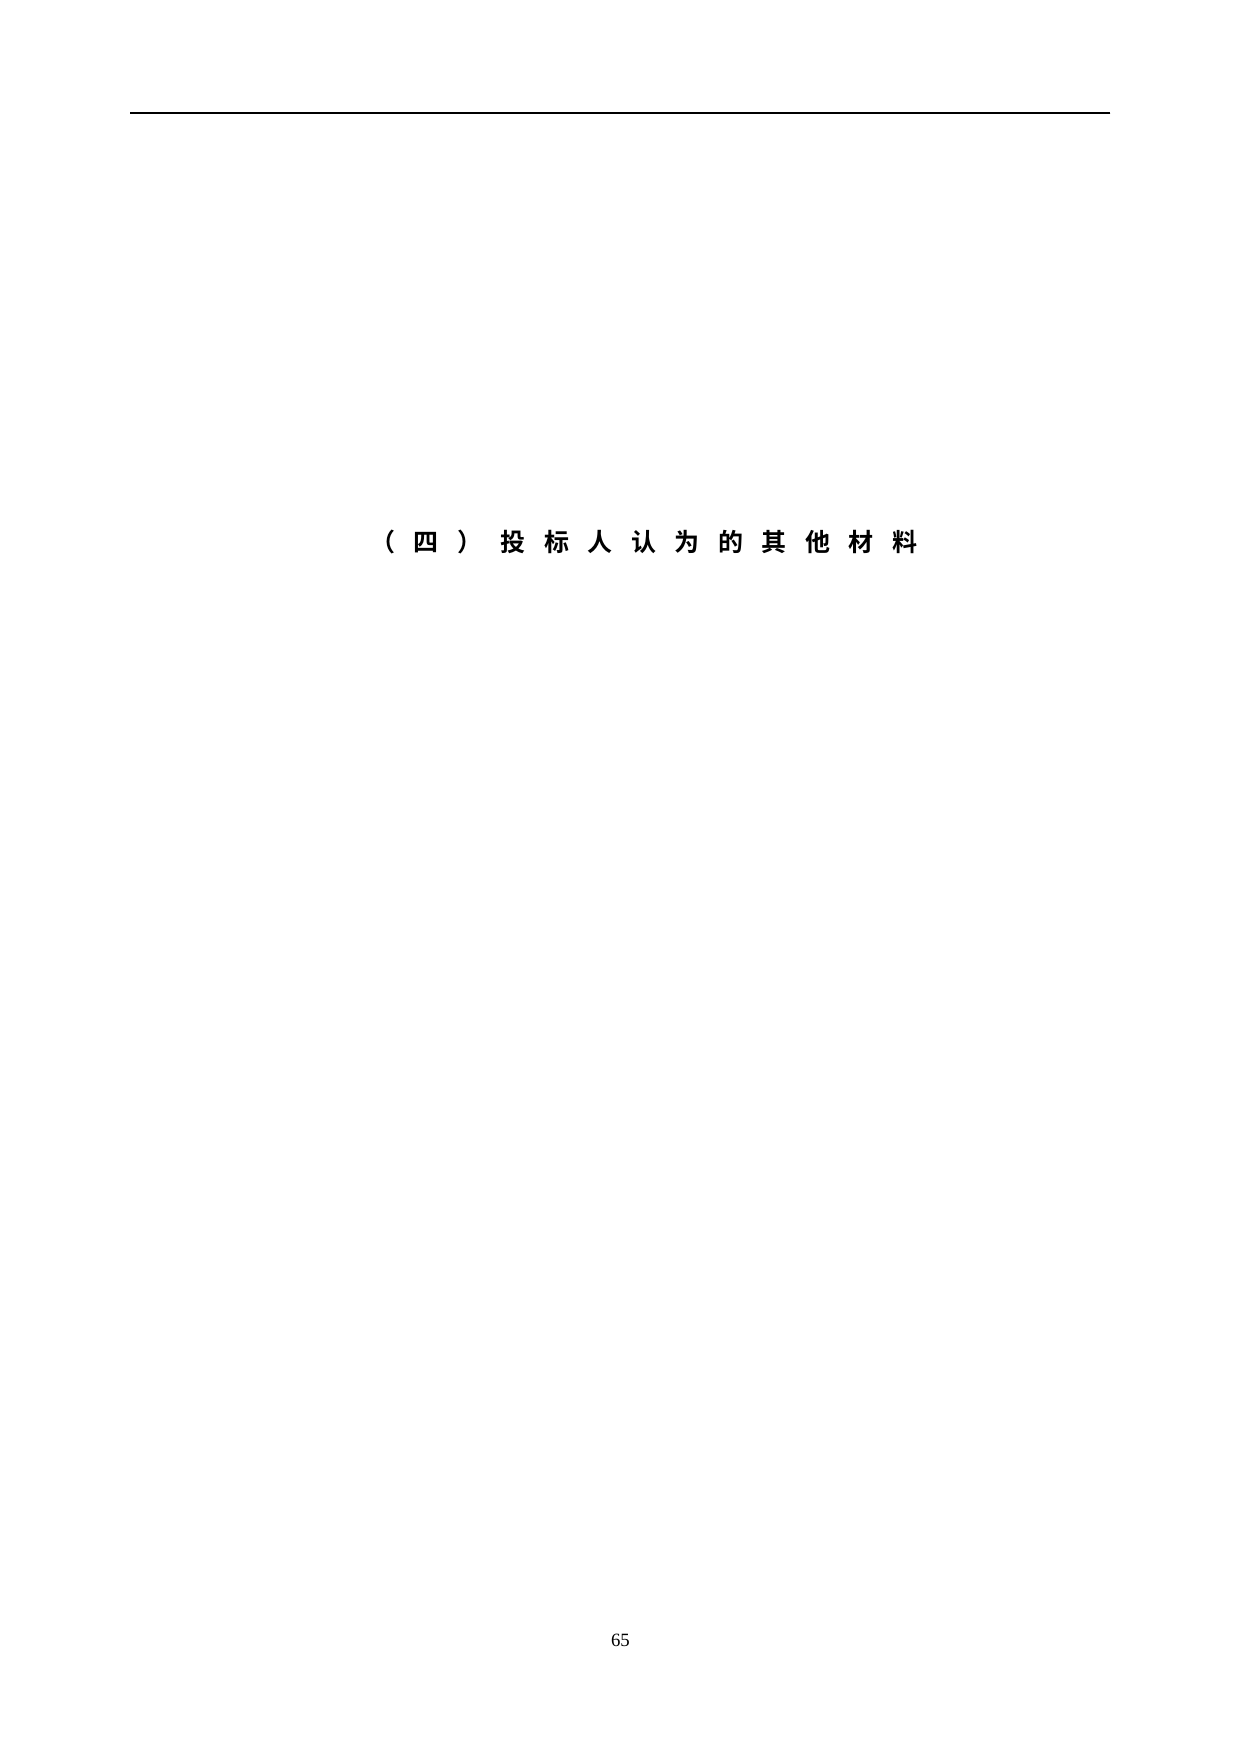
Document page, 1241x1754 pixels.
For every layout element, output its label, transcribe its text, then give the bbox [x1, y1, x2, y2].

text （四）投标人认为的其他材料 [130, 508, 1110, 573]
